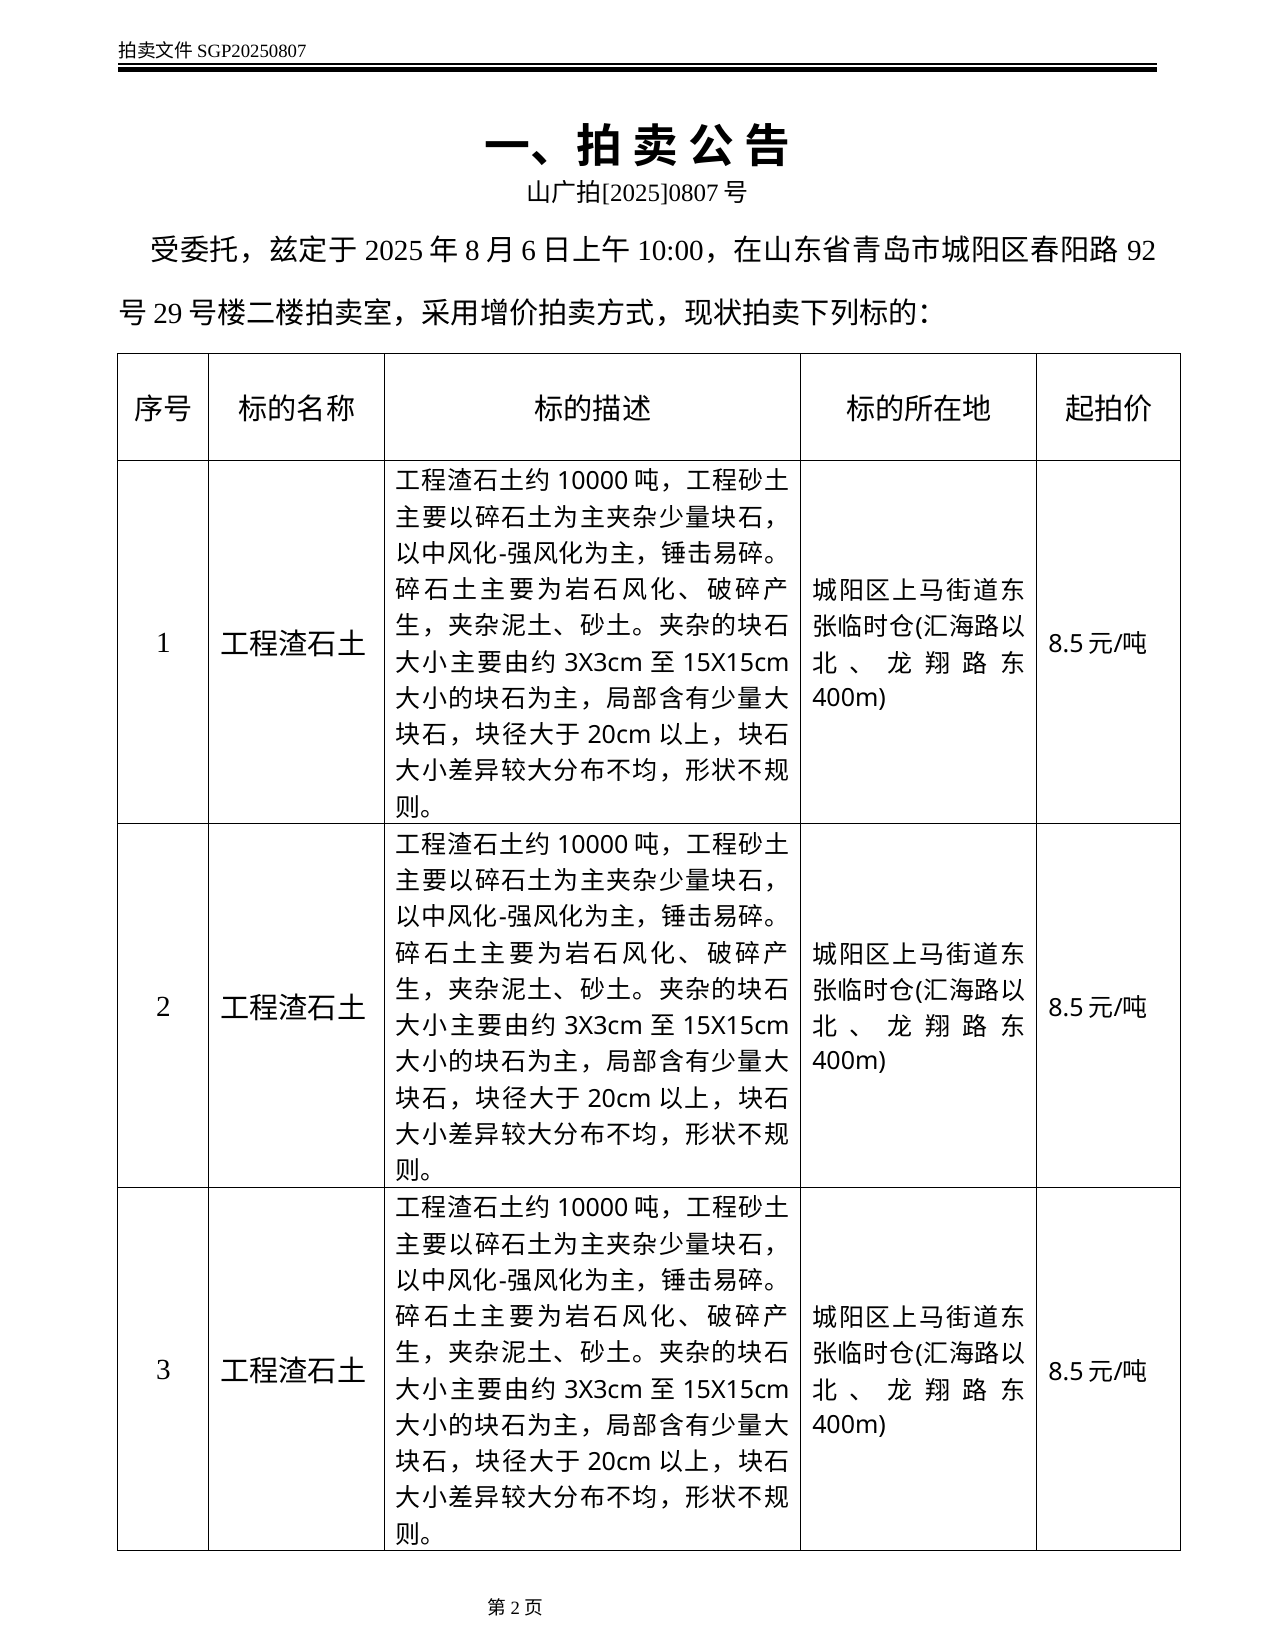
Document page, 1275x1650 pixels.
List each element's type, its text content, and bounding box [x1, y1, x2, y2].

table_header 序号 [118, 354, 208, 460]
table_header 起拍价 [1037, 354, 1180, 460]
table_cell 城阳区上马街道东张临时仓(汇海路以北、龙翔路东400m) [801, 824, 1036, 1187]
table_cell 8.5元/吨 [1037, 824, 1180, 1187]
table_cell 8.5元/吨 [1037, 461, 1180, 823]
table_header 标的所在地 [801, 354, 1036, 460]
table_cell 2 [118, 824, 208, 1187]
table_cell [385, 1188, 800, 1550]
table_cell 工程渣石土约10000吨，工程砂土主要以碎石土为主夹杂少量块石，以中风化-强风化为主，锤击易碎。碎石土主要为岩石风化、破碎产生，夹杂泥土、砂土。夹杂的块石大小主要由约3X3cm至15X15cm大小的块石为主，局部含有少量大块石，块径大于20cm以上，块石大小差异较大分布不均，形状不规则。 [385, 824, 800, 1187]
table_header 标的名称 [209, 354, 384, 460]
table_cell 城阳区上马街道东张临时仓(汇海路以北、龙翔路东400m) [801, 461, 1036, 823]
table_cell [801, 1188, 1036, 1550]
table_cell 工程渣石土 [209, 461, 384, 823]
text 一、拍 卖 公 告 [118, 122, 1157, 172]
text 山广拍[2025]0807号 [118, 172, 1157, 208]
text 受委托，兹定于2025年8月6日上午10:00，在山东省青岛市城阳区春阳路92号29号楼二楼拍卖室，采用增价拍卖方式，现状拍卖下列标的： [118, 226, 1157, 332]
table_cell 8.5元/吨 [1037, 1188, 1180, 1550]
table_cell 工程渣石土约10000吨，工程砂土主要以碎石土为主夹杂少量块石，以中风化-强风化为主，锤击易碎。碎石土主要为岩石风化、破碎产生，夹杂泥土、砂土。夹杂的块石大小主要由约3X3cm至15X15cm大小的块石为主，局部含有少量大块石，块径大于20cm以上，块石大小差异较大分布不均，形状不规则。 [385, 461, 800, 823]
table_header 标的描述 [385, 354, 800, 460]
table_cell 工程渣石土 [209, 824, 384, 1187]
table_cell 工程渣石土 [209, 1188, 384, 1550]
table_cell 3 [118, 1188, 208, 1550]
table_cell 1 [118, 461, 208, 823]
